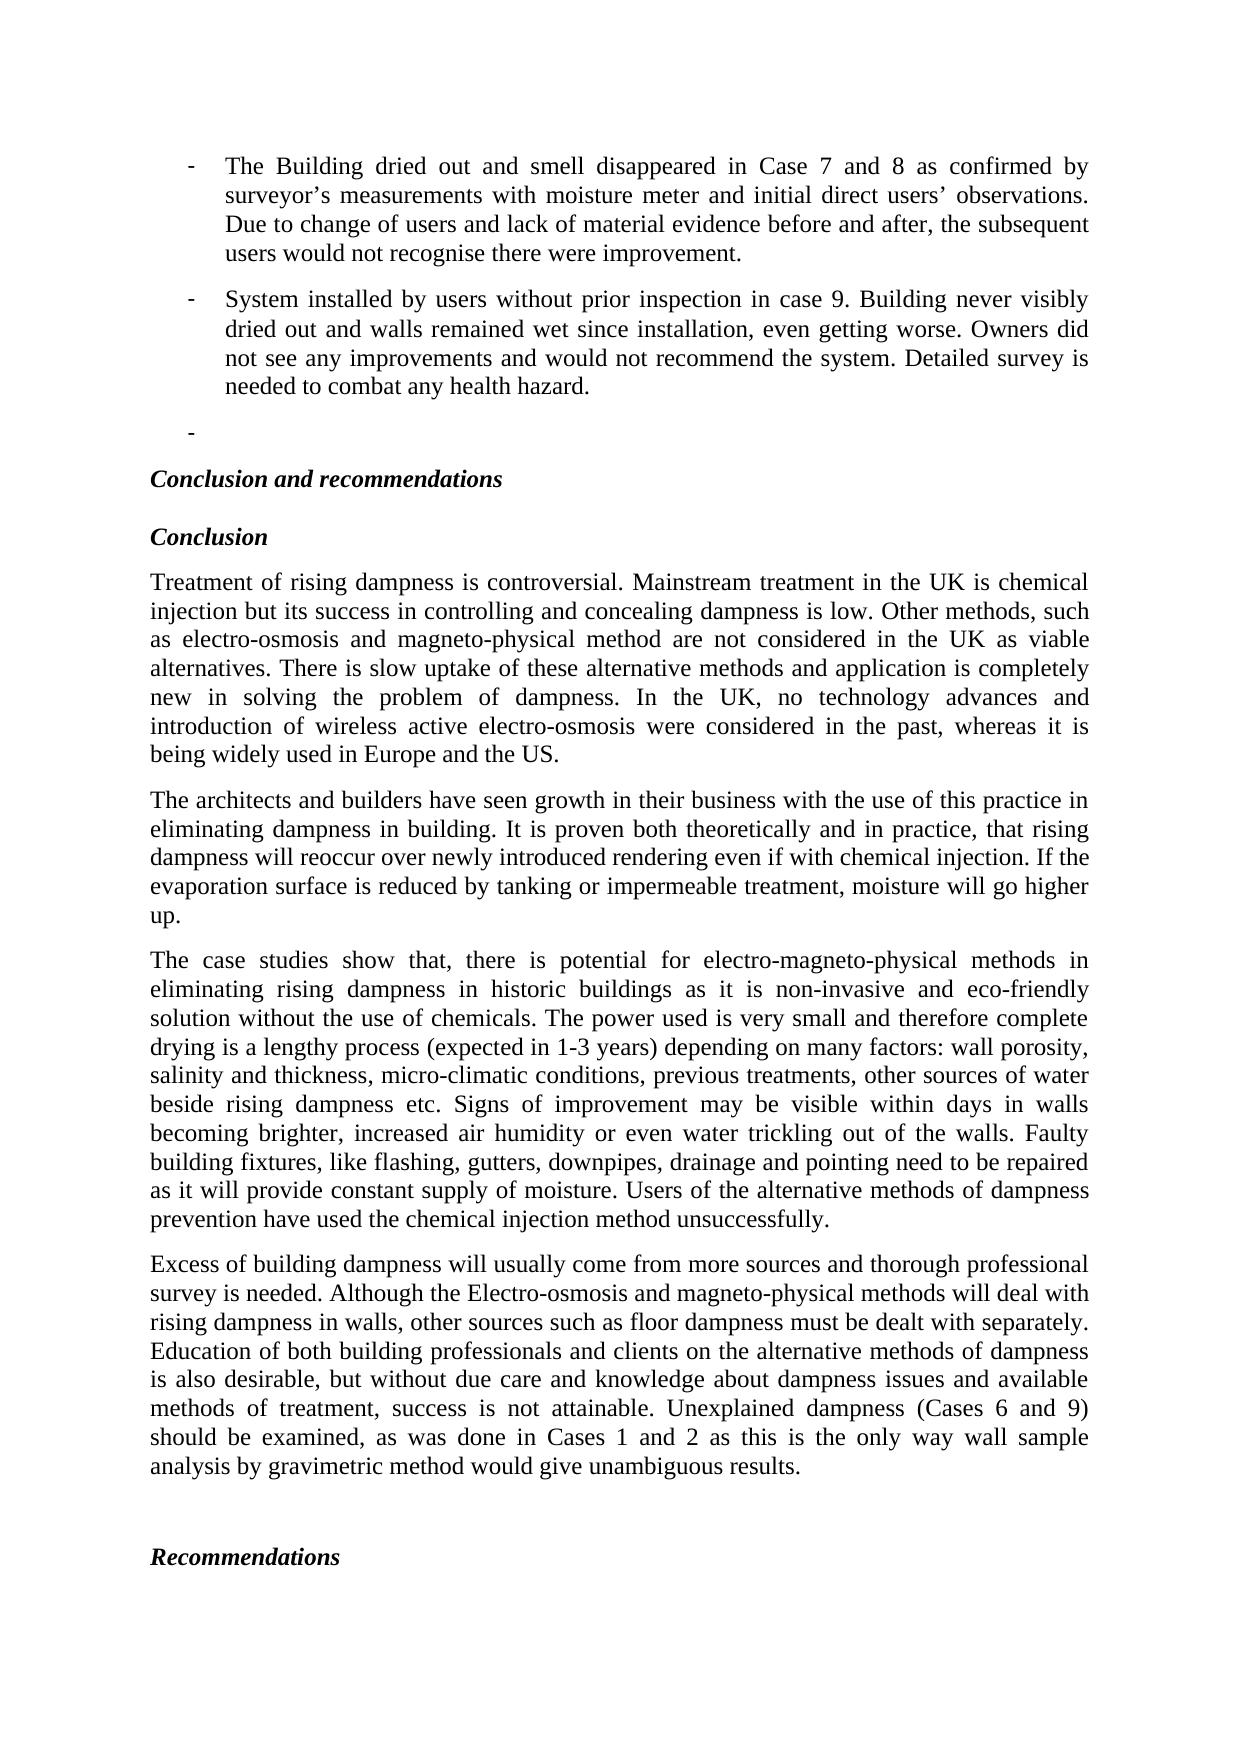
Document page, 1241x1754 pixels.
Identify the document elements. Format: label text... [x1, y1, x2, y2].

text The architects and builders have seen growth in their business with the use of this practice in eliminating dampness in building. It is proven both theoretically and in practice, that rising dampness will reoccur over newly introduced rendering even if with chemical injection. If the evaporation surface is reduced by tanking or impermeable treatment, moisture will go higher up. [150, 785, 1090, 929]
text The case studies show that, there is potential for electro-magneto-physical methods in eliminating rising dampness in historic buildings as it is non-invasive and eco-friendly solution without the use of chemicals. The power used is very small and therefore complete drying is a lengthy process (expected in 1-3 years) depending on many factors: wall porosity, salinity and thickness, micro-climatic conditions, previous treatments, other sources of water beside rising dampness etc. Signs of improvement may be visible within days in walls becoming brighter, increased air humidity or even water trickling out of the walls. Faulty building fixtures, like flashing, gutters, downpipes, drainage and pointing need to be repaired as it will provide constant supply of moisture. Users of the alternative methods of dampness prevention have used the chemical injection method unsuccessfully. [150, 945, 1090, 1233]
list The Building dried out and smell disappeared in Case 7 and 8 as confirmed by surveyor’s measurements with moisture meter and initial direct users’ observations. Due to change of users and lack of material evidence before and after, the subsequent users would not recognise there were improvement. [187, 150, 1090, 267]
text Conclusion [150, 522, 1090, 550]
list System installed by users without prior inspection in case 9. Building never visibly dried out and walls remained wet since installation, even getting worse. Owners did not see any improvements and would not recommend the system. Detailed survey is needed to combat any health hazard. [187, 283, 1090, 400]
text Excess of building dampness will usually come from more sources and thorough professional survey is needed. Although the Electro-osmosis and magneto-physical methods will deal with rising dampness in walls, other sources such as floor dampness must be dealt with separately. Education of both building professionals and clients on the alternative methods of dampness is also desirable, but without due care and knowledge about dampness issues and available methods of treatment, success is not attainable. Unexplained dampness (Cases 6 and 9) should be examined, as was done in Cases 1 and 2 as this is the only way wall sample analysis by gravimetric method would give unambiguous results. [150, 1249, 1090, 1479]
text Treatment of rising dampness is controversial. Mainstream treatment in the UK is chemical injection but its success in controlling and concealing dampness is low. Other methods, such as electro-osmosis and magneto-physical method are not considered in the UK as viable alternatives. There is slow uptake of these alternative methods and application is completely new in solving the problem of dampness. In the UK, no technology advances and introduction of wireless active electro-osmosis were considered in the past, whereas it is being widely used in Europe and the US. [150, 567, 1090, 768]
text Recommendations [150, 1542, 1090, 1570]
text Conclusion and recommendations [150, 464, 1090, 493]
